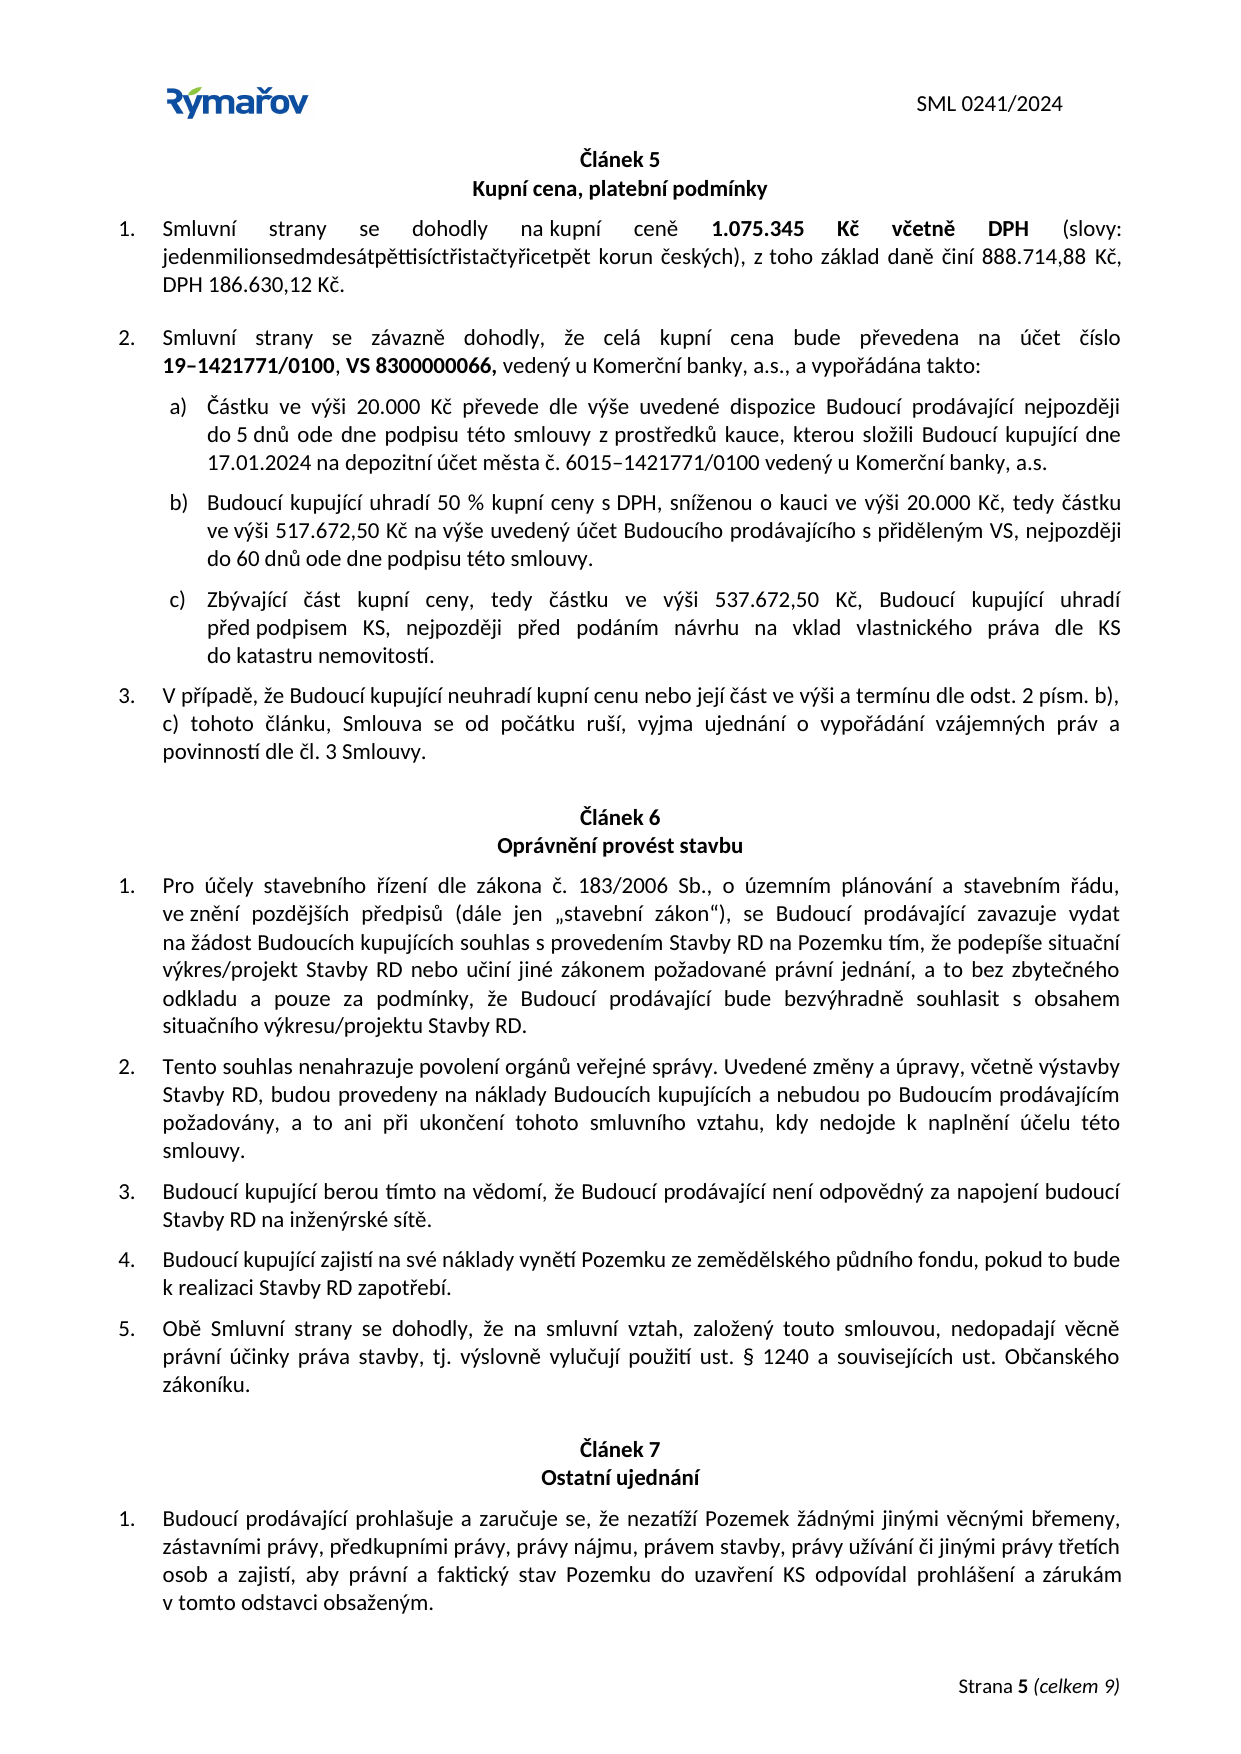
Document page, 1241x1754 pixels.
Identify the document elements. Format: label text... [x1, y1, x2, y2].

subtitle Článek 7 [118, 1435, 1122, 1463]
subtitle Oprávnění provést stavbu [118, 831, 1122, 859]
subtitle Článek 6 [118, 803, 1122, 831]
list Částku ve výši 20.000 Kč převede dle výše uvedené dispozice Budoucí prodávající nejpozději do 5 dnů ode dne podpisu této smlouvy z prostředků kauce, kterou složili Budoucí kupující dne 17.01.2024 na depozitní účet města č. 6015–1421771/0100 vedený u Komerční banky, a.s. [169, 392, 1122, 476]
list Zbývající část kupní ceny, tedy částku ve výši 537.672,50 Kč, Budoucí kupující uhradí před podpisem KS, nejpozději před podáním návrhu na vklad vlastnického práva dle KS do katastru nemovitostí. [169, 585, 1122, 669]
subtitle Článek 5 [118, 146, 1122, 174]
list V případě, že Budoucí kupující neuhradí kupní cenu nebo její část ve výši a termínu dle odst. 2 písm. b), c) tohoto článku, Smlouva se od počátku ruší, vyjma ujednání o vypořádání vzájemných práv a povinností dle čl. 3 Smlouvy. [118, 681, 1122, 766]
subtitle Kupní cena, platební podmínky [118, 174, 1122, 202]
subtitle Budoucí prodávající prohlašuje a zaručuje se, že nezatíží Pozemek žádnými jinými věcnými břemeny, zástavními právy, předkupními právy, právy nájmu, právem stavby, právy užívání či jinými právy třetích osob a zajistí, aby právní a faktický stav Pozemku do uzavření KS odpovídal prohlášení a zárukám v tomto odstavci obsaženým. [118, 1504, 1122, 1616]
list Budoucí kupující berou tímto na vědomí, že Budoucí prodávající není odpovědný za napojení budoucí Stavby RD na inženýrské sítě. [118, 1177, 1122, 1233]
list Budoucí kupující zajistí na své náklady vynětí Pozemku ze zemědělského půdního fondu, pokud to bude k realizaci Stavby RD zapotřebí. [118, 1245, 1122, 1301]
subtitle Ostatní ujednání [118, 1463, 1122, 1491]
picture [159, 74, 316, 126]
list Obě Smluvní strany se dohodly, že na smluvní vztah, založený touto smlouvou, nedopadají věcně právní účinky práva stavby, tj. výslovně vylučují použití ust. § 1240 a souvisejících ust. Občanského zákoníku. [118, 1314, 1122, 1398]
list Smluvní strany se závazně dohodly, že celá kupní cena bude převedena na účet číslo 19–1421771/0100, VS 8300000066, vedený u Komerční banky, a.s., a vypořádána takto: [118, 323, 1122, 379]
list Tento souhlas nenahrazuje povolení orgánů veřejné správy. Uvedené změny a úpravy, včetně výstavby Stavby RD, budou provedeny na náklady Budoucích kupujících a nebudou po Budoucím prodávajícím požadovány, a to ani při ukončení tohoto smluvního vztahu, kdy nedojde k naplnění účelu této smlouvy. [118, 1052, 1122, 1164]
list Budoucí kupující uhradí 50 % kupní ceny s DPH, sníženou o kauci ve výši 20.000 Kč, tedy částku ve výši 517.672,50 Kč na výše uvedený účet Budoucího prodávajícího s přiděleným VS, nejpozději do 60 dnů ode dne podpisu této smlouvy. [169, 488, 1122, 572]
list Smluvní strany se dohodly na kupní ceně 1.075.345 Kč včetně DPH (slovy: jedenmilionsedmdesátpěttisíctřistačtyřicetpět korun českých), z toho základ daně činí 888.714,88 Kč, DPH 186.630,12 Kč. [118, 214, 1122, 298]
list Pro účely stavebního řízení dle zákona č. 183/2006 Sb., o územním plánování a stavebním řádu, ve znění pozdějších předpisů (dále jen „stavební zákon“), se Budoucí prodávající zavazuje vydat na žádost Budoucích kupujících souhlas s provedením Stavby RD na Pozemku tím, že podepíše situační výkres/projekt Stavby RD nebo učiní jiné zákonem požadované právní jednání, a to bez zbytečného odkladu a pouze za podmínky, že Budoucí prodávající bude bezvýhradně souhlasit s obsahem situačního výkresu/projektu Stavby RD. [118, 872, 1122, 1040]
